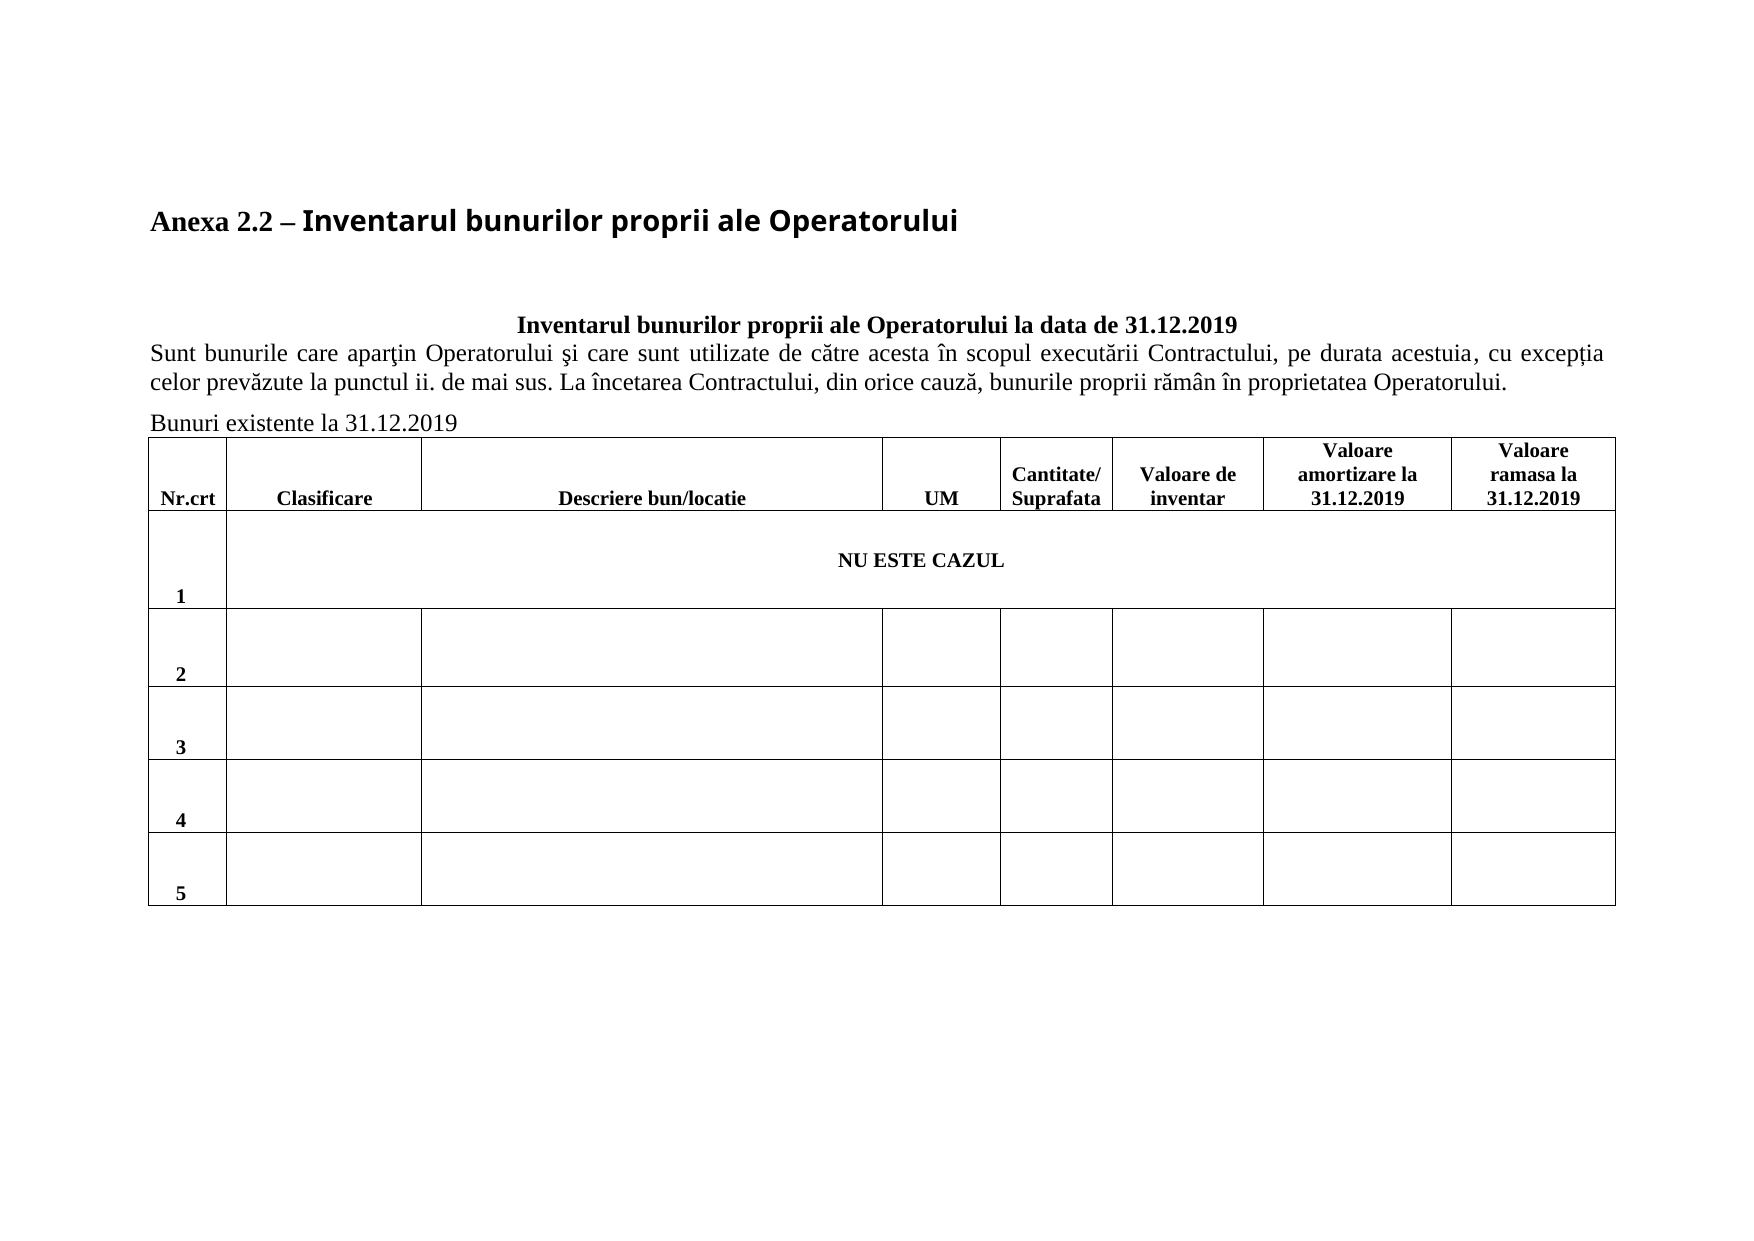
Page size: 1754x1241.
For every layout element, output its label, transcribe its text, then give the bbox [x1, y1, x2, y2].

table_cell [1264, 687, 1451, 759]
table_cell [1001, 609, 1112, 686]
table_cell 4 [149, 760, 226, 832]
table_header Valoare ramasa la 31.12.2019 [1452, 438, 1615, 510]
table_cell [883, 609, 1000, 686]
table_cell [1113, 833, 1263, 905]
table_cell 2 [149, 609, 226, 686]
table_cell 1 [149, 511, 226, 608]
table_cell [422, 609, 882, 686]
table_header Valoare de inventar [1113, 438, 1263, 510]
table_cell [1264, 609, 1451, 686]
table_header Nr.crt [149, 438, 226, 510]
table_cell [1264, 833, 1451, 905]
table_cell 5 [149, 833, 226, 905]
table_cell [883, 687, 1000, 759]
table_cell [422, 833, 882, 905]
table_cell 3 [149, 687, 226, 759]
table_cell [422, 760, 882, 832]
table_cell [1001, 687, 1112, 759]
table_cell [1452, 760, 1615, 832]
table_cell [883, 833, 1000, 905]
table_cell [1113, 760, 1263, 832]
table_header Clasificare [227, 438, 421, 510]
table_cell [227, 609, 421, 686]
table_cell [1452, 609, 1615, 686]
table_cell NU ESTE CAZUL [227, 511, 1615, 608]
table_cell [1452, 687, 1615, 759]
table_cell [227, 833, 421, 905]
table_cell [1264, 760, 1451, 832]
table_header Valoare amortizare la 31.12.2019 [1264, 438, 1451, 510]
table_cell [1113, 687, 1263, 759]
table_header UM [883, 438, 1000, 510]
text Inventarul bunurilor proprii ale Operatorului la data de 31.12.2019 [150, 310, 1604, 338]
text Bunuri existente la 31.12.2019 [150, 408, 1604, 437]
table_cell [227, 687, 421, 759]
table_header Descriere bun/locatie [422, 438, 882, 510]
table_cell [883, 760, 1000, 832]
table_cell [227, 760, 421, 832]
subtitle Anexa 2.2 – Inventarul bunurilor proprii ale Operatorului [150, 200, 1604, 240]
text Sunt bunurile care aparţin Operatorului şi care sunt utilizate de către acesta în scopul executării Contractului, pe durata acestuia, cu excepția celor prevăzute la punctul ii. de mai sus. La încetarea Contractului, din orice cauză, bunurile proprii rămân în proprietatea Operatorului. [150, 338, 1604, 396]
table_cell [1452, 833, 1615, 905]
table_cell [1001, 760, 1112, 832]
table_cell [1001, 833, 1112, 905]
table_cell [1113, 609, 1263, 686]
table_header Cantitate/ Suprafata [1001, 438, 1112, 510]
table_cell [422, 687, 882, 759]
